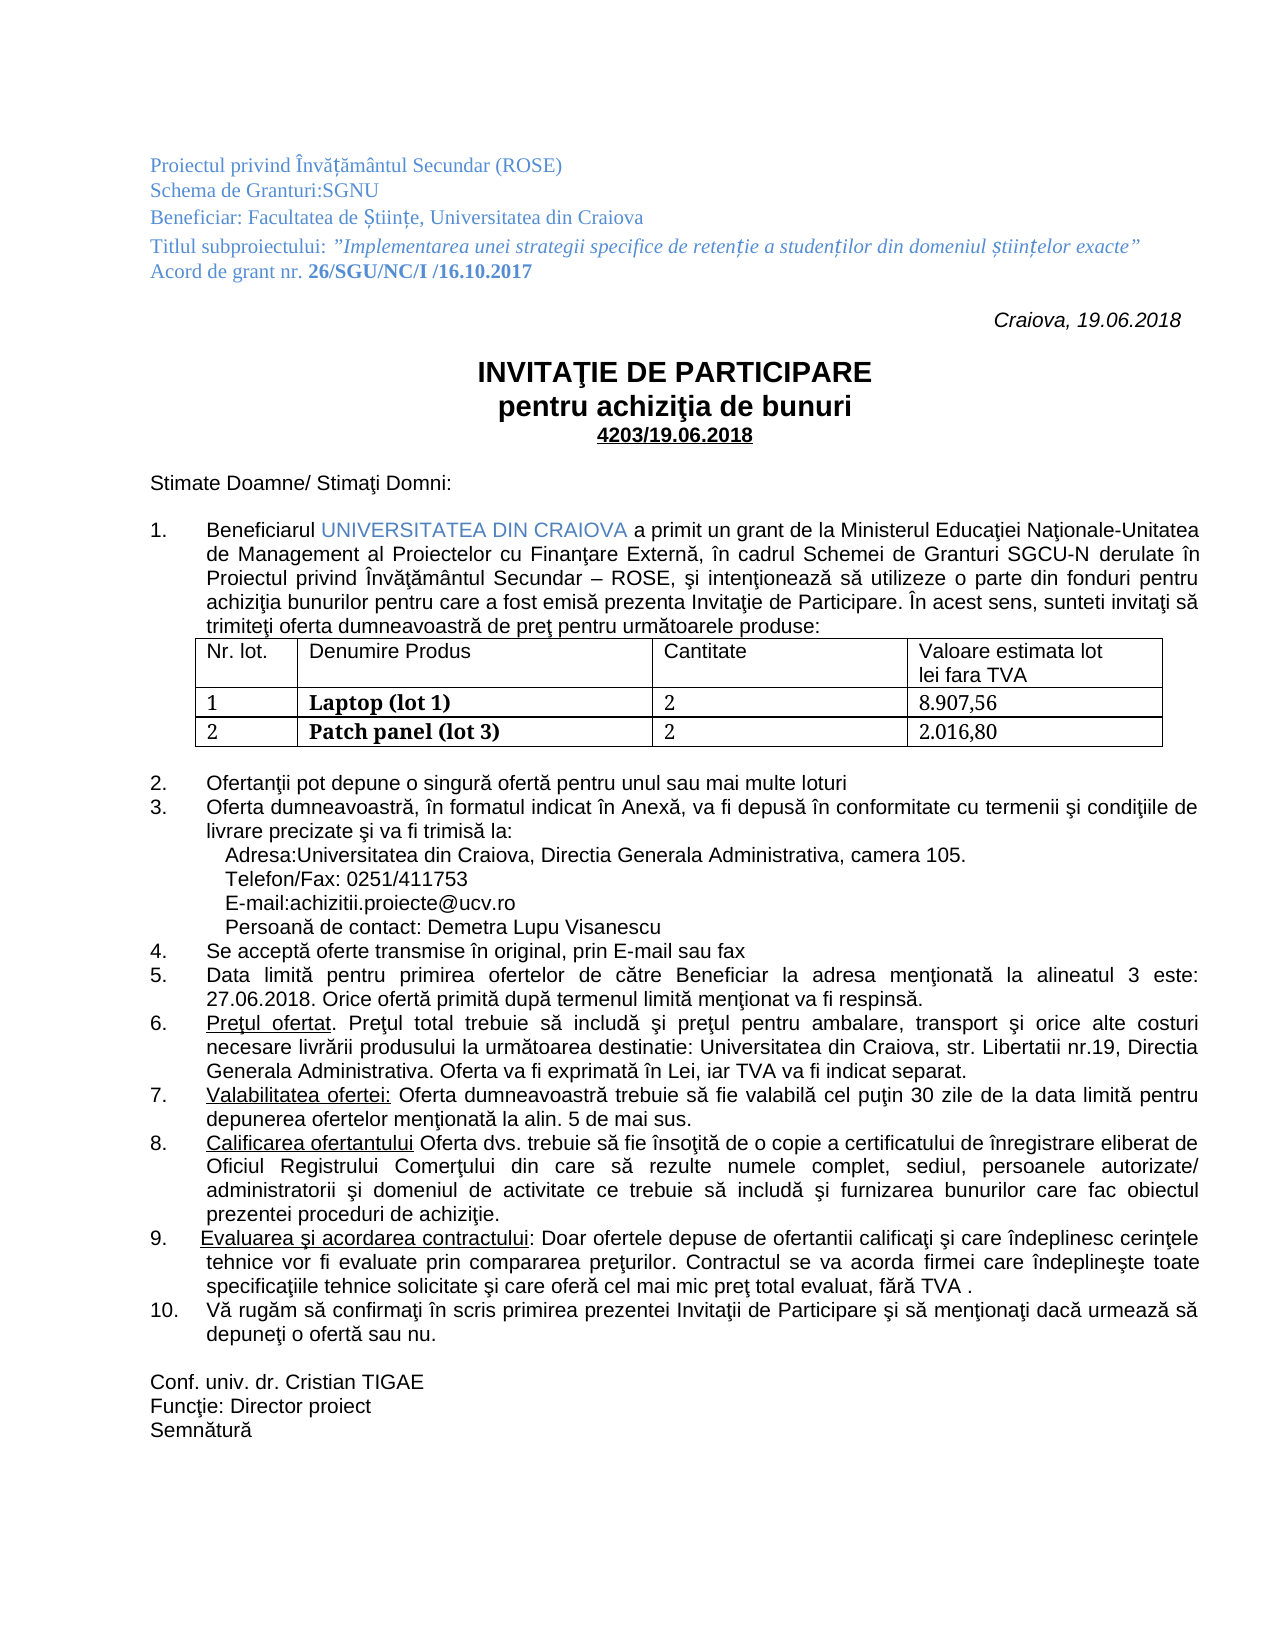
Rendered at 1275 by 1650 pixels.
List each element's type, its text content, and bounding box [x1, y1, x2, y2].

table_cell 2 [653, 718, 907, 746]
table_cell 2.016,80 [908, 718, 1162, 746]
text pentru achiziţia de bunuri [150, 389, 1200, 422]
text 8. Calificarea ofertantului Oferta dvs. trebuie să fie însoţită de o copie a certificatului de înregistrare eliberat de Oficiul Registrului Comerţului din care să rezulte numele complet, sediul, persoanele autorizate/ administratorii şi domeniul de activitate ce trebuie să includă şi furnizarea bunurilor care fac obiectul prezentei proceduri de achiziţie. [150, 1130, 1200, 1226]
text Acord de grant nr. 26/SGU/NC/I /16.10.2017 [150, 259, 1200, 283]
text 2. Ofertanţii pot depune o singură ofertă pentru unul sau mai multe loturi [150, 771, 1200, 795]
table_header Denumire Produs [298, 639, 652, 687]
text 10. Vă rugăm să confirmaţi în scris primirea prezentei Invitaţii de Participare şi să menţionaţi dacă urmează să depuneţi o ofertă sau nu. [150, 1298, 1200, 1346]
table_cell 2 [196, 718, 297, 746]
table_cell 8.907,56 [908, 688, 1162, 716]
text 5. Data limită pentru primirea ofertelor de către Beneficiar la adresa menţionată la alineatul 3 este: 27.06.2018. Orice ofertă primită după termenul limită menţionat va fi respinsă. [150, 963, 1200, 1011]
table_cell 2 [653, 688, 907, 716]
table_header Nr. lot. [196, 639, 297, 687]
text Stimate Doamne/ Stimaţi Domni: [150, 470, 1200, 494]
text Funcţie: Director proiect [150, 1394, 1196, 1418]
text 3. Oferta dumneavoastră, în formatul indicat în Anexă, va fi depusă în conformitate cu termenii şi condiţiile de livrare precizate şi va fi trimisă la: [150, 795, 1200, 843]
text E-mail:achizitii.proiecte@ucv.ro [225, 891, 1200, 915]
table_header Cantitate [653, 639, 907, 687]
text 7. Valabilitatea ofertei: Oferta dumneavoastră trebuie să fie valabilă cel puţin 30 zile de la data limită pentru depunerea ofertelor menţionată la alin. 5 de mai sus. [150, 1082, 1200, 1130]
text 4203/19.06.2018 [150, 422, 1200, 446]
text Proiectul privind Învățământul Secundar (ROSE) [150, 150, 1200, 178]
text 1. Beneficiarul UNIVERSITATEA DIN CRAIOVA a primit un grant de la Ministerul Educaţiei Naţionale-Unitatea de Management al Proiectelor cu Finanţare Externă, în cadrul Schemei de Granturi SGCU-N derulate în Proiectul privind Învăţământul Secundar – ROSE, şi intenţionează să utilizeze o parte din fonduri pentru achiziţia bunurilor pentru care a fost emisă prezenta Invitaţie de Participare. În acest sens, sunteti invitaţi să trimiteţi oferta dumneavoastră de preţ pentru următoarele produse: [150, 518, 1200, 638]
table_cell Patch panel (lot 3) [298, 718, 652, 746]
table_cell Laptop (lot 1) [298, 688, 652, 716]
table_cell 1 [196, 688, 297, 716]
text 6. Preţul ofertat. Preţul total trebuie să includă şi preţul pentru ambalare, transport şi orice alte costuri necesare livrării produsului la următoarea destinatie: Universitatea din Craiova, str. Libertatii nr.19, Directia Generala Administrativa. Oferta va fi exprimată în Lei, iar TVA va fi indicat separat. [150, 1011, 1200, 1082]
text 4. Se acceptă oferte transmise în original, prin E-mail sau fax [150, 939, 1200, 963]
text Semnătură [150, 1418, 1196, 1442]
text Craiova, 19.06.2018 [900, 307, 1200, 331]
text Persoană de contact: Demetra Lupu Visanescu [225, 915, 1200, 939]
text INVITAŢIE DE PARTICIPARE [150, 355, 1200, 389]
table_header Valoare estimata lot lei fara TVA [908, 639, 1162, 687]
text Adresa:Universitatea din Craiova, Directia Generala Administrativa, camera 105. [225, 843, 1200, 867]
text Conf. univ. dr. Cristian TIGAE [150, 1370, 1196, 1394]
text Titlul subproiectului: ”Implementarea unei strategii specifice de retenție a studenților din domeniul științelor exacte” [150, 231, 1200, 259]
text Telefon/Fax: 0251/411753 [225, 867, 1200, 891]
text 9. Evaluarea şi acordarea contractului: Doar ofertele depuse de ofertantii calificaţi şi care îndeplinesc cerinţele tehnice vor fi evaluate prin compararea preţurilor. Contractul se va acorda firmei care îndeplineşte toate specificaţiile tehnice solicitate şi care oferă cel mai mic preţ total evaluat, fără TVA . [150, 1226, 1200, 1298]
text Schema de Granturi:SGNU [150, 178, 1200, 202]
text Beneficiar: Facultatea de Științe, Universitatea din Craiova [150, 202, 1200, 231]
